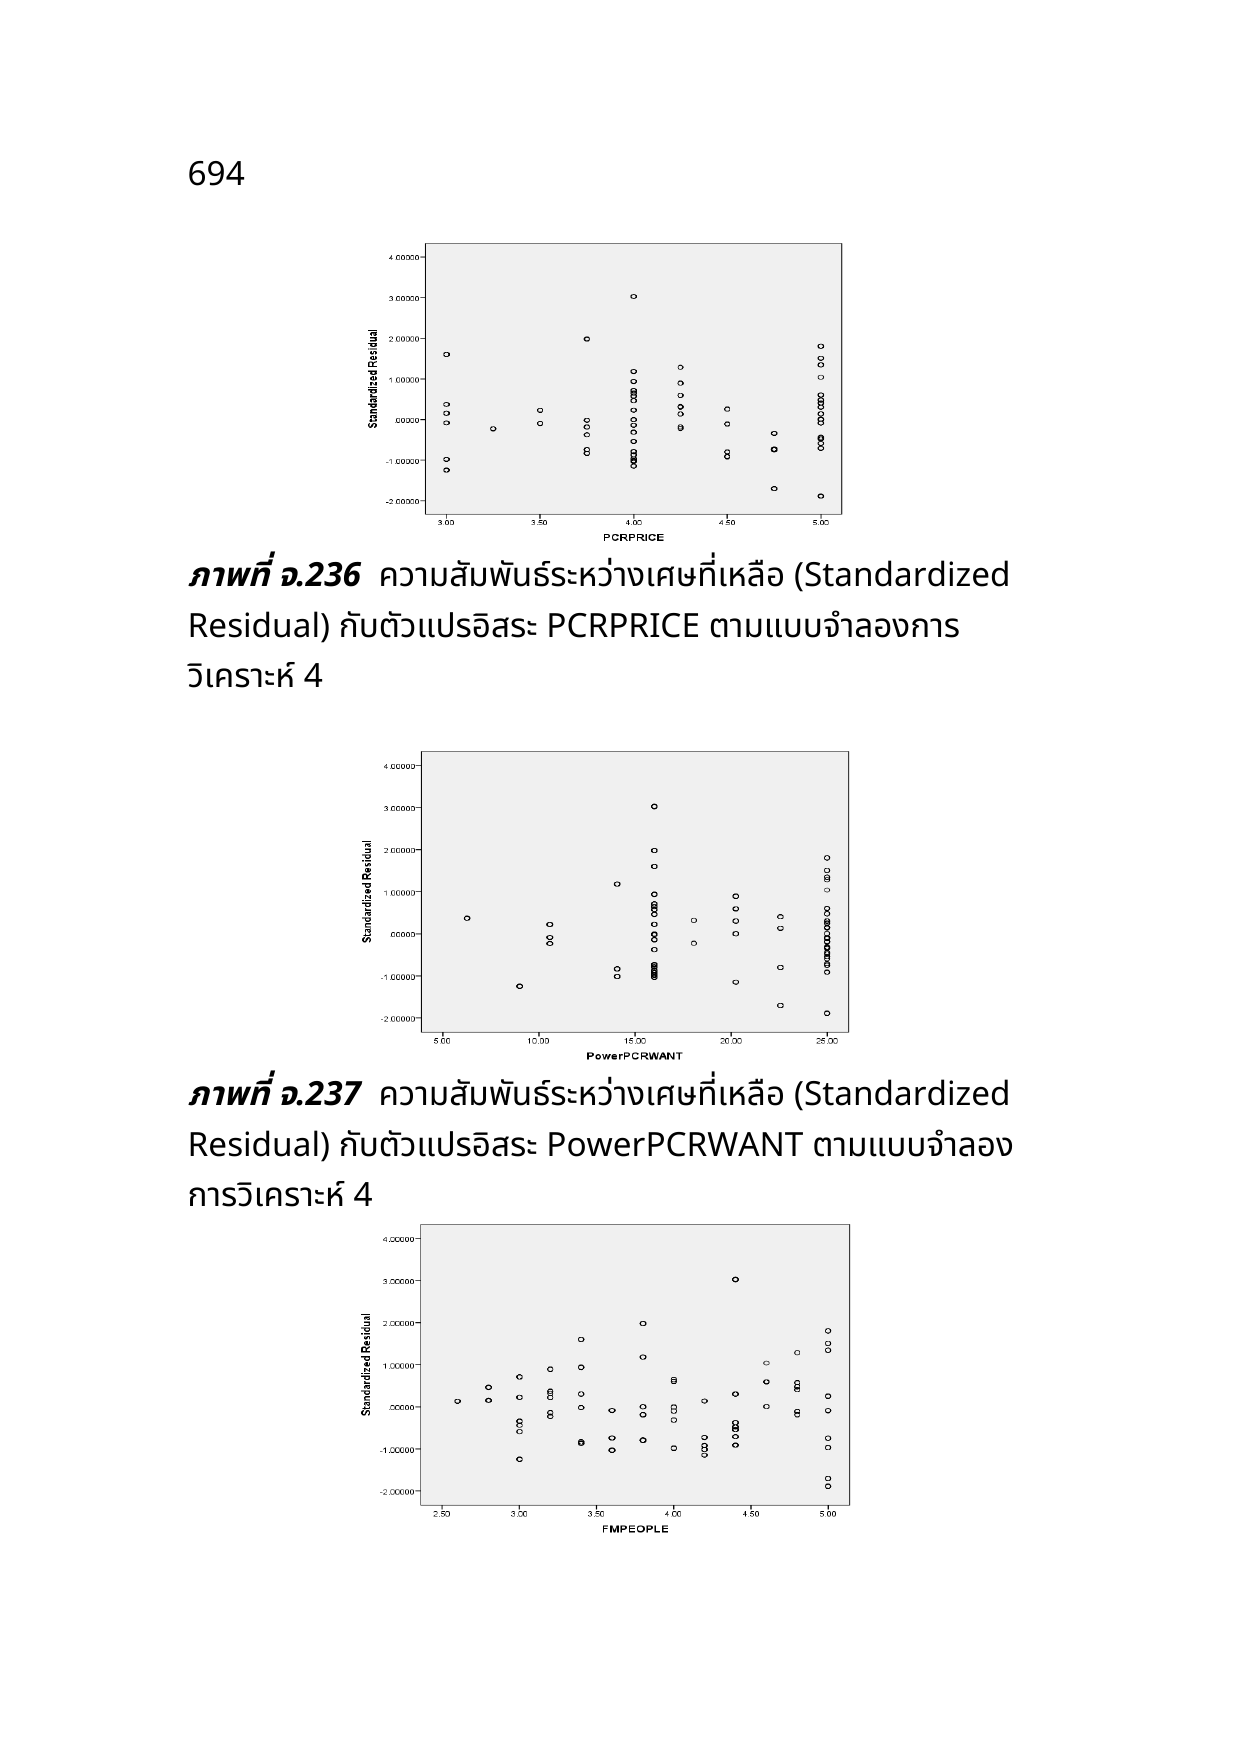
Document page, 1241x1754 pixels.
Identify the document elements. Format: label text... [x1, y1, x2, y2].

picture [349, 748, 854, 1070]
picture [356, 240, 847, 551]
text ภาพที่ จ.237 ความสัมพันธ์ระหว่างเศษที่เหลือ (Standardized Residual) กับตัวแปรอิสระ PowerPCRWANT ตามแบบจำลองการวิเคราะห์ 4 [187, 1070, 1015, 1222]
picture [348, 1221, 854, 1543]
text ภาพที่ จ.236 ความสัมพันธ์ระหว่างเศษที่เหลือ (Standardized Residual) กับตัวแปรอิสระ PCRPRICE ตามแบบจำลองการวิเคราะห์ 4 [187, 551, 1015, 703]
